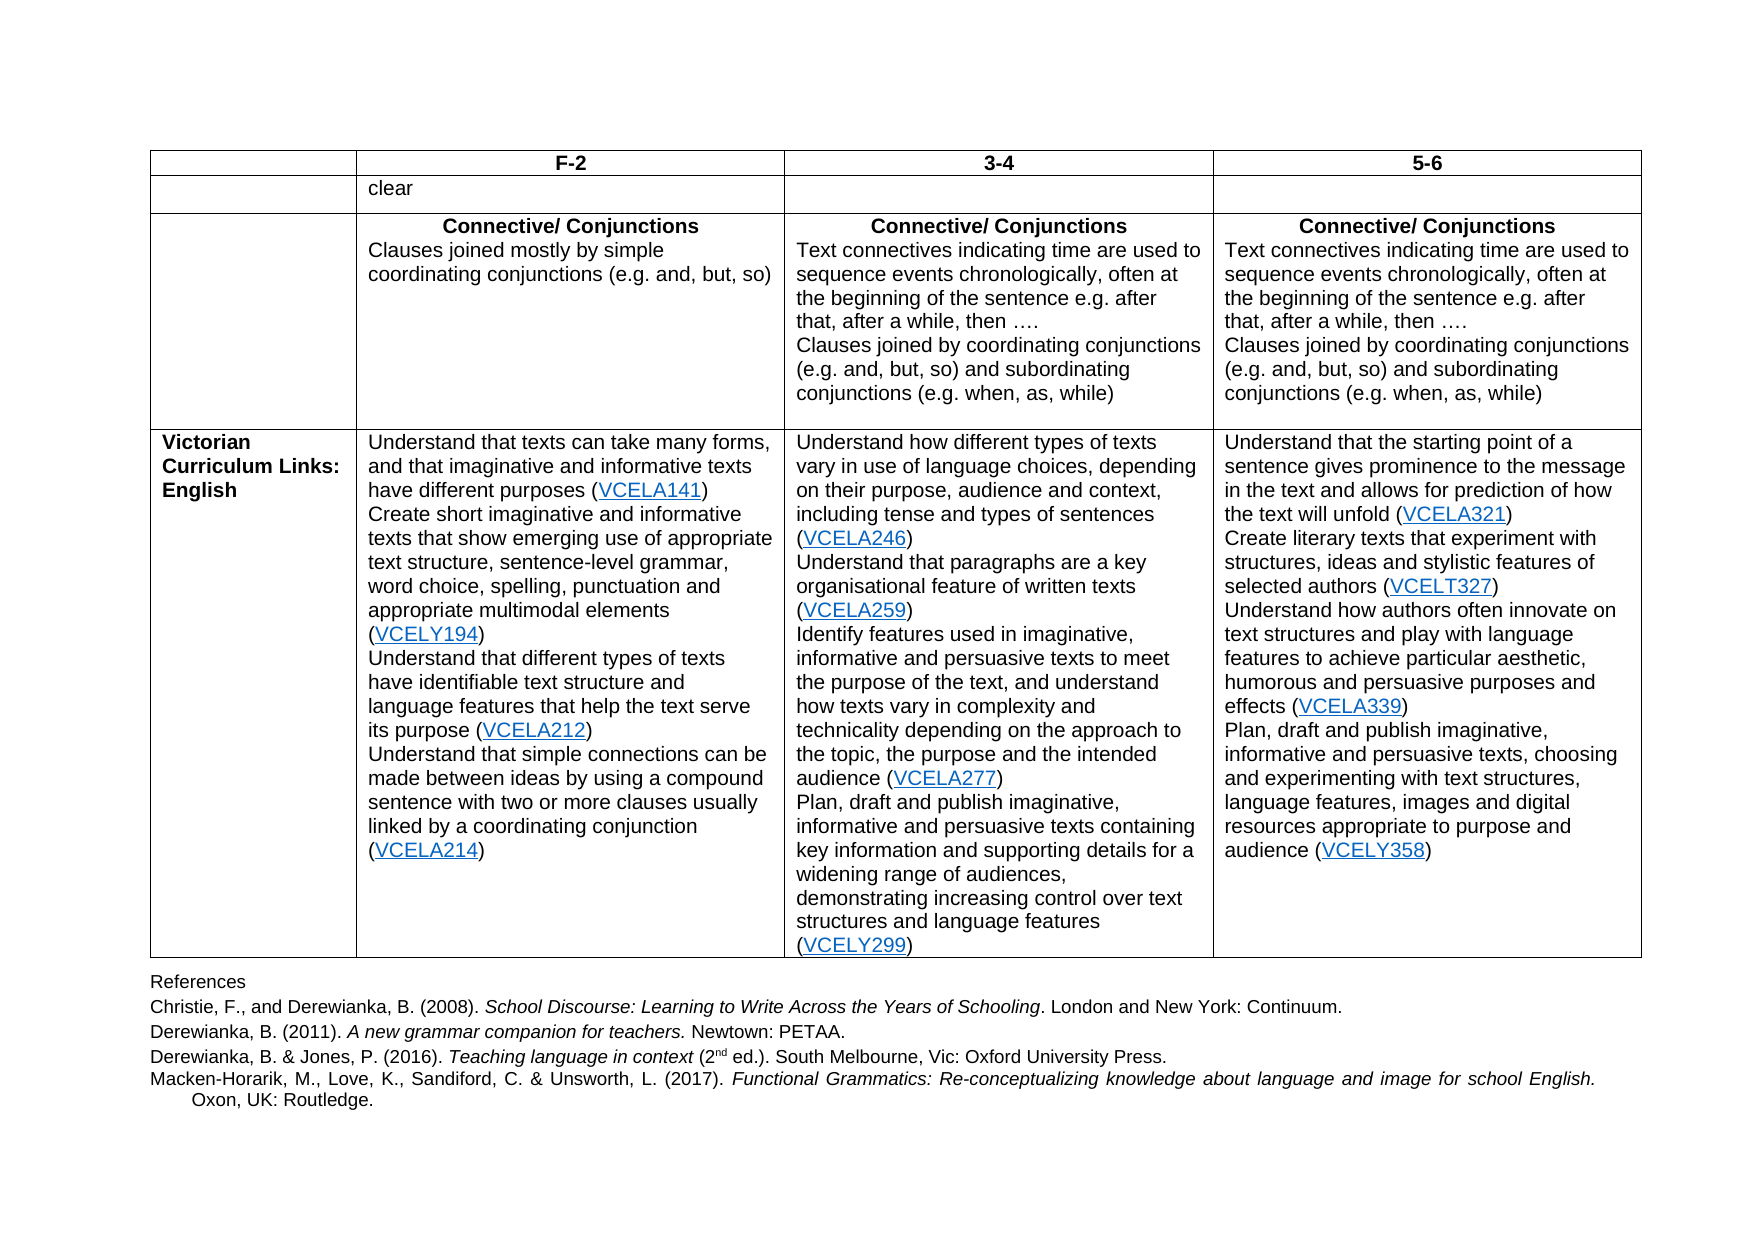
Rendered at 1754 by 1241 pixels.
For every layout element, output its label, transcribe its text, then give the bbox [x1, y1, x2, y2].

table_header 3-4 [785, 151, 1213, 175]
table_header [151, 151, 356, 175]
table_header F-2 [357, 151, 784, 175]
table_cell Connective/ Conjunctions Clauses joined mostly by simple coordinating conjunctions (e.g. and, but, so) [357, 214, 784, 429]
table_cell [151, 176, 356, 212]
table_header 5-6 [1214, 151, 1641, 175]
table_cell Connective/ Conjunctions Text connectives indicating time are used to sequence events chronologically, often at the beginning of the sentence e.g. after that, after a while, then …. Clauses joined by coordinating conjunctions (e.g. and, but, so) and subordinating conjunctions (e.g. when, as, while) [785, 214, 1213, 429]
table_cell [357, 176, 784, 212]
table_cell Victorian Curriculum Links: English [151, 430, 356, 957]
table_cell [785, 176, 1213, 212]
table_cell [1214, 176, 1641, 212]
table_cell [151, 214, 356, 429]
table_cell Connective/ Conjunctions Text connectives indicating time are used to sequence events chronologically, often at the beginning of the sentence e.g. after that, after a while, then …. Clauses joined by coordinating conjunctions (e.g. and, but, so) and subordinating conjunctions (e.g. when, as, while) [1214, 214, 1641, 429]
